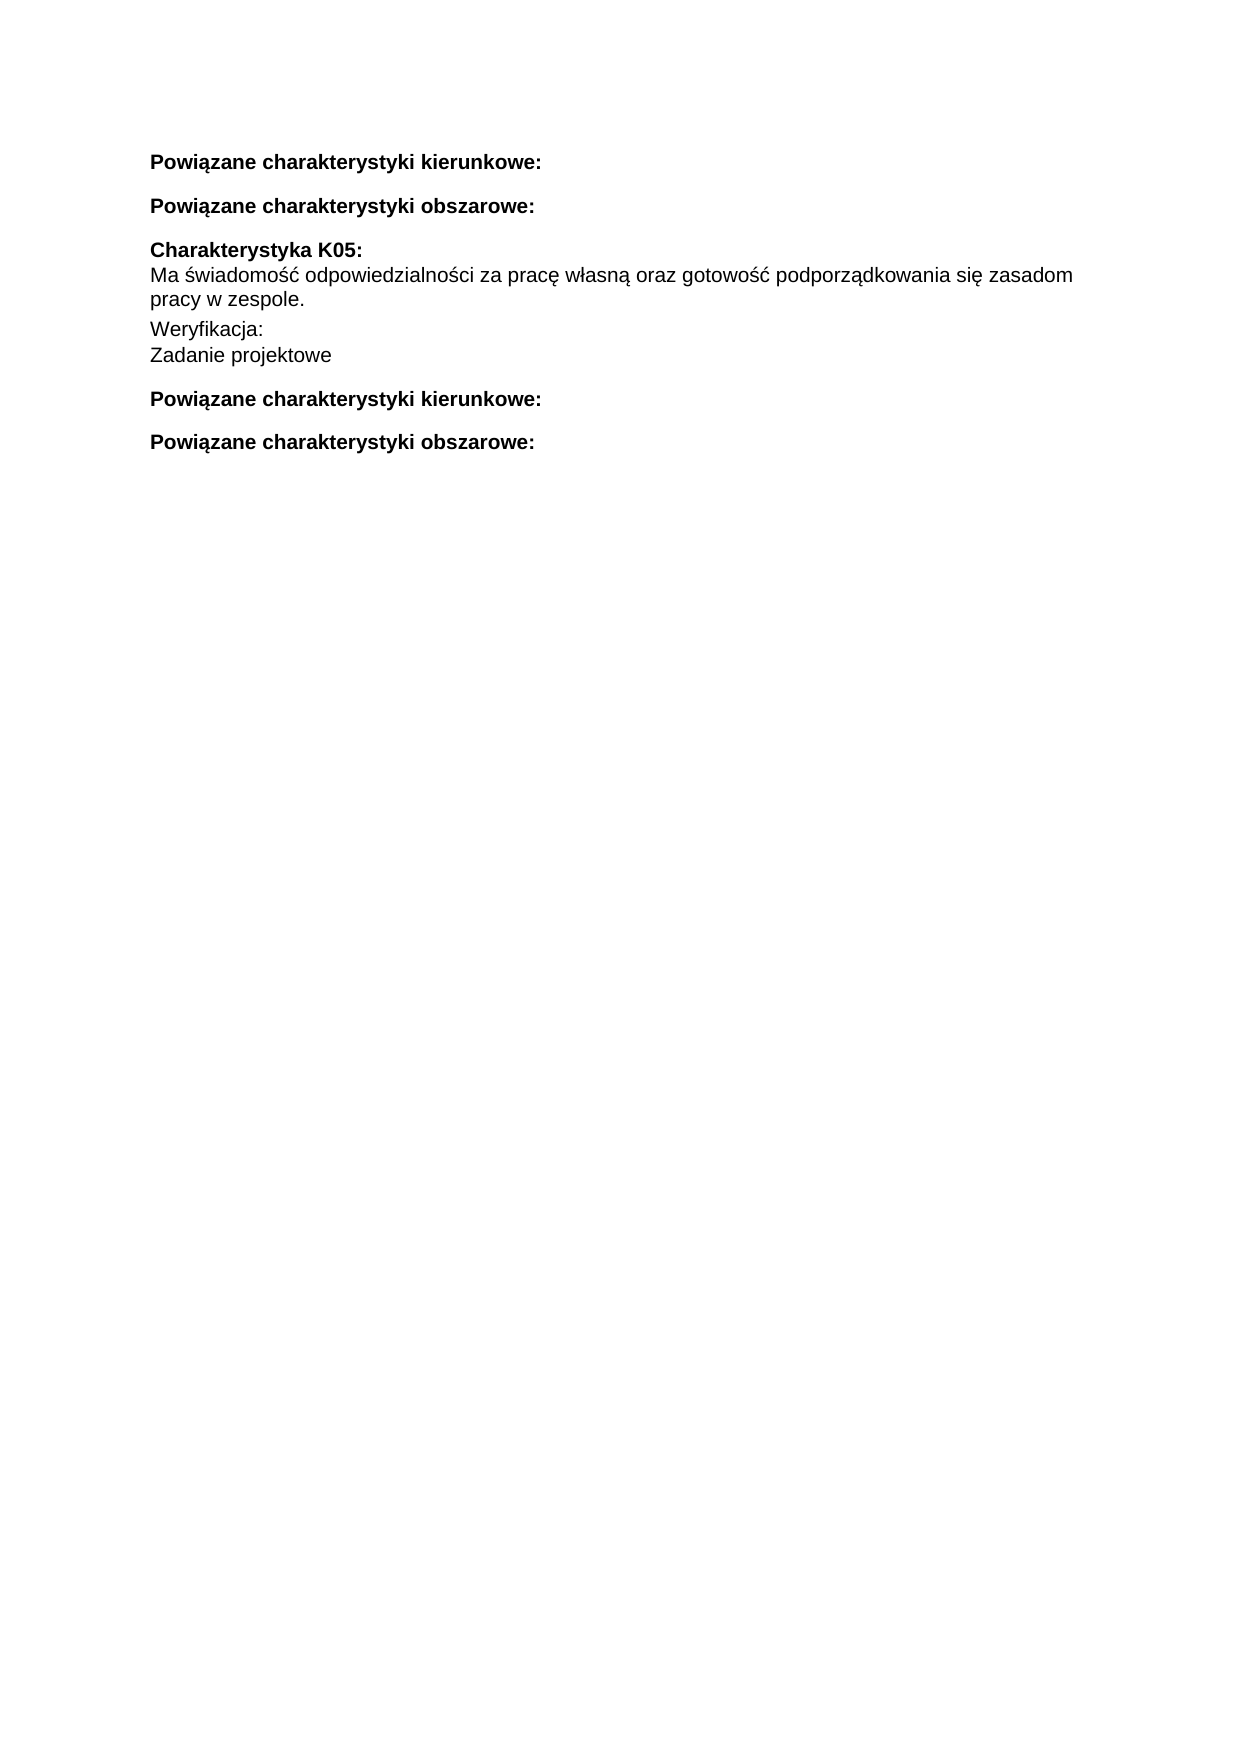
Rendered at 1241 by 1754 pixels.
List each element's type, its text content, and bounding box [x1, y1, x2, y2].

text Ma świadomość odpowiedzialności za pracę własną oraz gotowość podporządkowania się zasadom pracy w zespole. [150, 262, 1090, 310]
text Zadanie projektowe [150, 343, 1090, 367]
text Powiązane charakterystyki obszarowe: [150, 430, 1090, 454]
text Weryfikacja: [150, 317, 1090, 341]
text Powiązane charakterystyki kierunkowe: [150, 386, 1090, 410]
text Powiązane charakterystyki kierunkowe: [150, 150, 1090, 174]
text Charakterystyka K05: [150, 237, 1090, 261]
text Powiązane charakterystyki obszarowe: [150, 194, 1090, 218]
